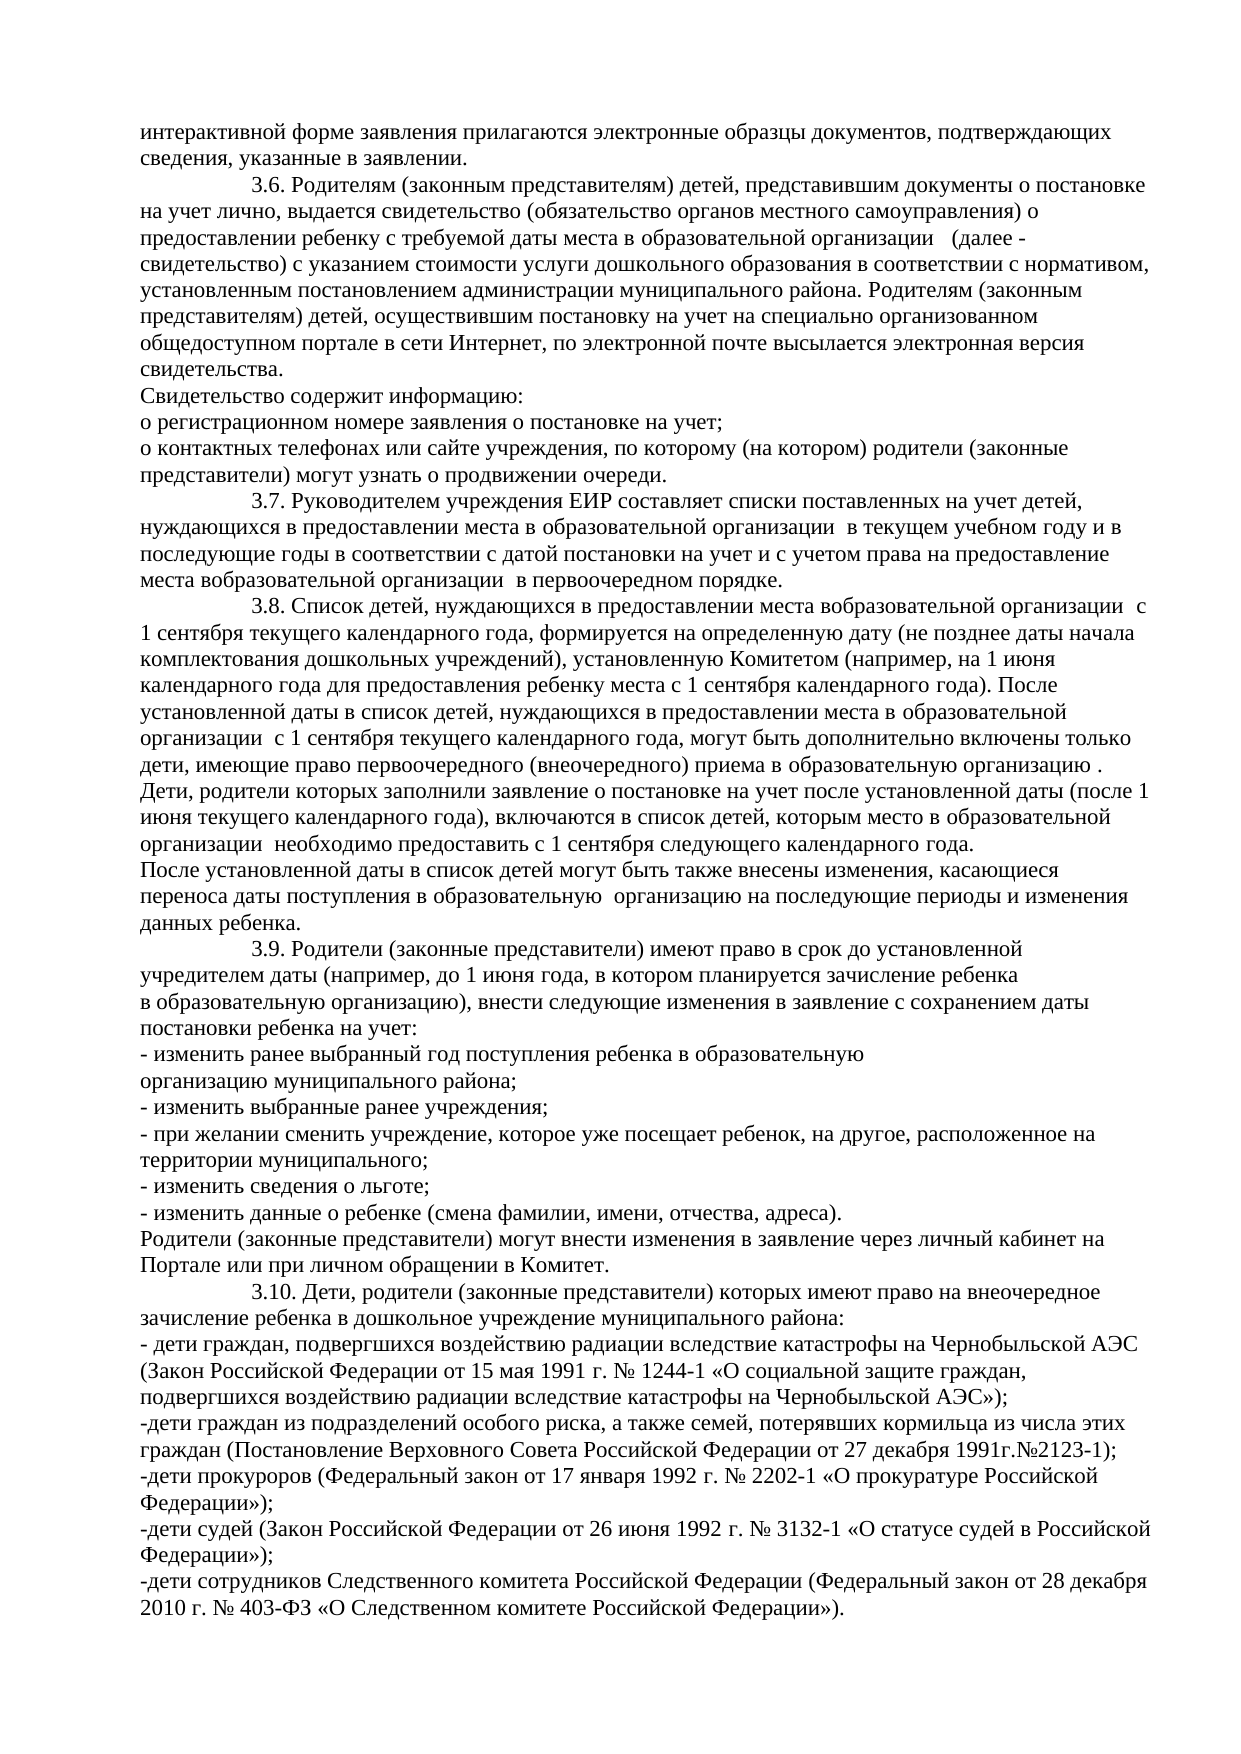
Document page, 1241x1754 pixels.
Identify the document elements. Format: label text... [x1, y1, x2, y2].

text 3.8. Список детей, нуждающихся в предоставлении места вобразовательной организации с 1 сентября текущего календарного года, формируется на определенную дату (не позднее даты начала комплектования дошкольных учреждений), установленную Комитетом (например, на 1 июня календарного года для предоставления ребенку места с 1 сентября календарного года). После установленной даты в список детей, нуждающихся в предоставлении места в образовательной организации с 1 сентября текущего календарного года, могут быть дополнительно включены только дети, имеющие право первоочередного (внеочередного) приема в образовательную организацию . [140, 592, 1152, 777]
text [140, 118, 1152, 171]
text - при желании сменить учреждение, которое уже посещает ребенок, на другое, расположенное на территории муниципального; [140, 1119, 1152, 1172]
text -дети граждан из подразделений особого риска, а также семей, потерявших кормильца из числа этих граждан (Постановление Верховного Совета Российской Федерации от 27 декабря 1991г.№2123-1); [140, 1409, 1152, 1462]
text 3.9. Родители (законные представители) имеют право в срок до установленной учредителем даты (например, до 1 июня года, в котором планируется зачисление ребенка в образовательную организацию), внести следующие изменения в заявление с сохранением даты постановки ребенка на учет: [140, 935, 1152, 1041]
text - изменить выбранные ранее учреждения; [140, 1093, 1152, 1119]
text -дети судей (Закон Российской Федерации от 26 июня 1992 г. № 3132-1 «О статусе судей в Российской Федерации»); [140, 1515, 1152, 1568]
text Родители (законные представители) могут внести изменения в заявление через личный кабинет на Портале или при личном обращении в Комитет. [140, 1225, 1152, 1278]
text о контактных телефонах или сайте учреждения, по которому (на котором) родители (законные представители) могут узнать о продвижении очереди. [140, 434, 1152, 487]
text -дети прокуроров (Федеральный закон от 17 января 1992 г. № 2202-1 «О прокуратуре Российской Федерации»); [140, 1462, 1152, 1515]
text о регистрационном номере заявления о постановке на учет; [140, 408, 1152, 434]
text 3.6. Родителям (законным представителям) детей, представившим документы о постановке на учет лично, выдается свидетельство (обязательство органов местного самоуправления) о предоставлении ребенку с требуемой даты места в образовательной организации (далее - свидетельство) с указанием стоимости услуги дошкольного образования в соответствии с нормативом, установленным постановлением администрации муниципального района. Родителям (законным представителям) детей, осуществившим постановку на учет на специально организованном общедоступном портале в сети Интернет, по электронной почте высылается электронная версия свидетельства. [140, 171, 1152, 382]
text 3.7. Руководителем учреждения ЕИР составляет списки поставленных на учет детей, нуждающихся в предоставлении места в образовательной организации в текущем учебном году и в последующие годы в соответствии с датой постановки на учет и с учетом права на предоставление места вобразовательной организации в первоочередном порядке. [140, 487, 1152, 592]
text - изменить сведения о льготе; [140, 1172, 1152, 1199]
text После установленной даты в список детей могут быть также внесены изменения, касающиеся переноса даты поступления в образовательную организацию на последующие периоды и изменения данных ребенка. [140, 856, 1152, 935]
text -дети сотрудников Следственного комитета Российской Федерации (Федеральный закон от 28 декабря 2010 г. № 403-ФЗ «О Следственном комитете Российской Федерации»). [140, 1568, 1152, 1620]
text 3.10. Дети, родители (законные представители) которых имеют право на внеочередное зачисление ребенка в дошкольное учреждение муниципального района: [140, 1278, 1152, 1330]
text Свидетельство содержит информацию: [140, 382, 1152, 408]
text Дети, родители которых заполнили заявление о постановке на учет после установленной даты (после 1 июня текущего календарного года), включаются в список детей, которым место в образовательной организации необходимо предоставить с 1 сентября следующего календарного года. [140, 777, 1152, 856]
text - изменить ранее выбранный год поступления ребенка в образовательную организацию муниципального района; [140, 1041, 1152, 1093]
text - дети граждан, подвергшихся воздействию радиации вследствие катастрофы на Чернобыльской АЭС (Закон Российской Федерации от 15 мая 1991 г. № 1244-1 «О социальной защите граждан, подвергшихся воздействию радиации вследствие катастрофы на Чернобыльской АЭС»); [140, 1330, 1152, 1409]
text - изменить данные о ребенке (смена фамилии, имени, отчества, адреса). [140, 1199, 1152, 1225]
